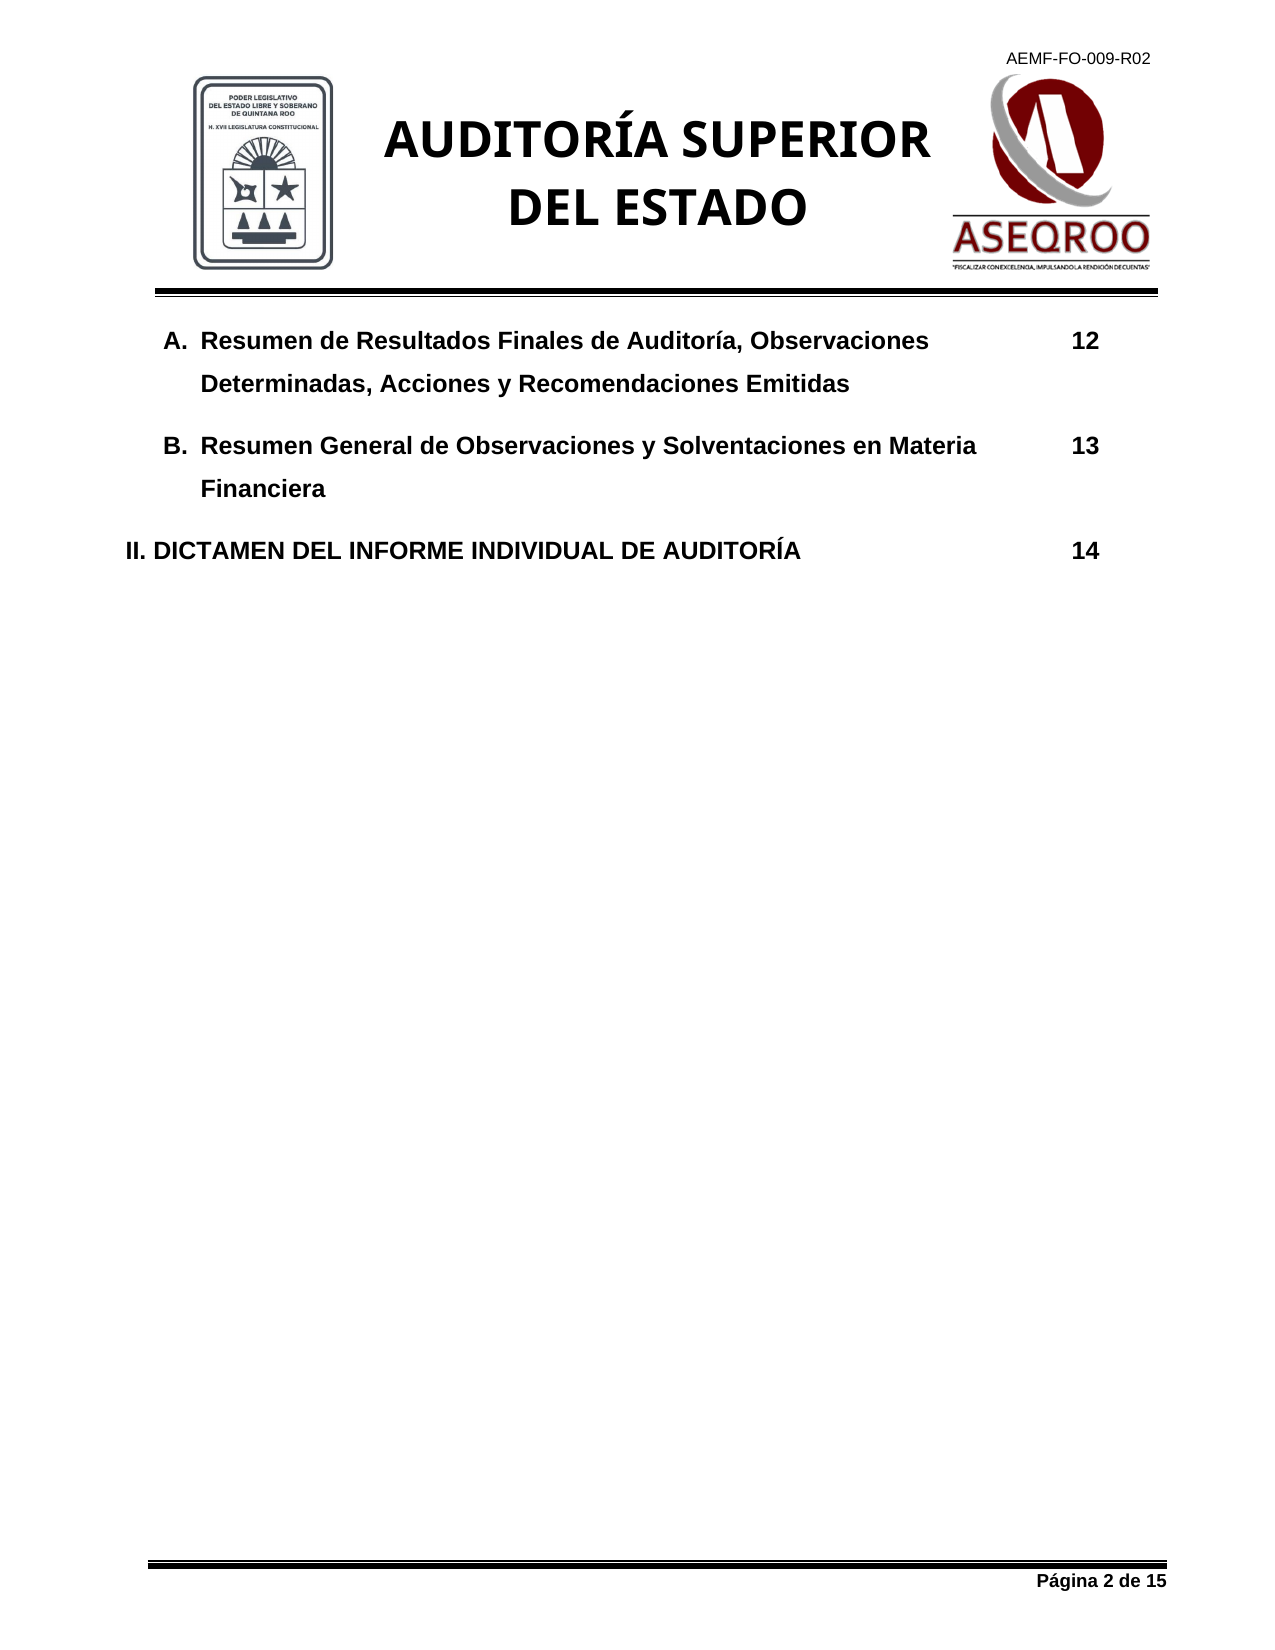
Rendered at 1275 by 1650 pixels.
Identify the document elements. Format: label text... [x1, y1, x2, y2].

table_cell Resumen General de Observaciones y Solventaciones en Materia Financiera [118, 431, 1033, 536]
table_cell II. DICTAMEN DEL INFORME INDIVIDUAL DE AUDITORÍA [118, 536, 1033, 708]
table_cell 14 [1034, 536, 1137, 708]
table_cell 13 [1034, 431, 1137, 536]
picture [192, 74, 334, 270]
table_cell Resumen de Resultados Finales de Auditoría, Observaciones Determinadas, Acciones y Recomendaciones Emitidas [118, 326, 1033, 431]
picture [952, 74, 1150, 270]
table_cell 12 [1034, 326, 1137, 431]
